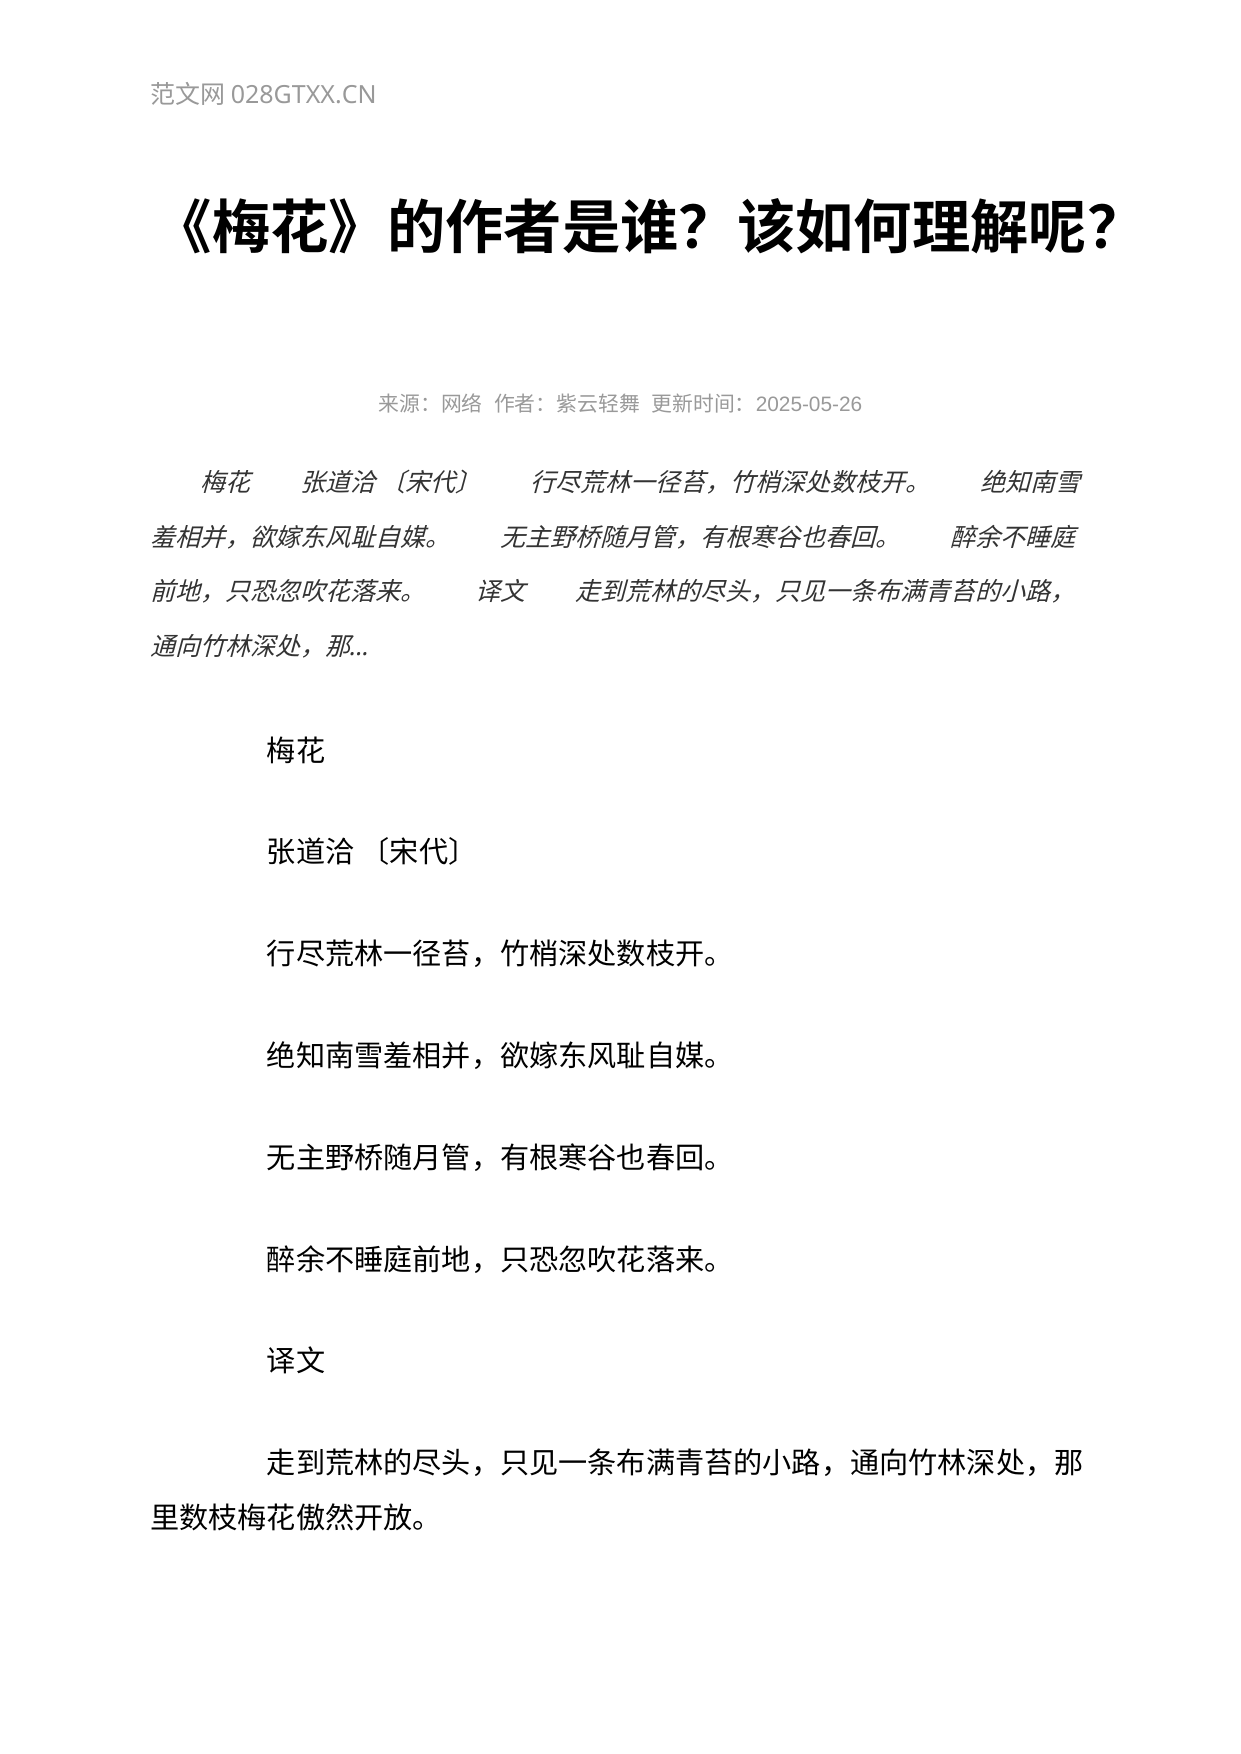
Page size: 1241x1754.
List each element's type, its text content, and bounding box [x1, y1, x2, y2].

text 张道洽 〔宋代〕 [150, 829, 1090, 871]
text 译文 [150, 1338, 1090, 1380]
text 走到荒林的尽头，只见一条布满青苔的小路，通向竹林深处，那里数枝梅花傲然开放。 [150, 1440, 1090, 1537]
text 梅花 张道洽 〔宋代〕 行尽荒林一径苔，竹梢深处数枝开。 绝知南雪羞相并，欲嫁东风耻自媒。 无主野桥随月管，有根寒谷也春回。 醉余不睡庭前地，只恐忽吹花落来。 译文 走到荒林的尽头，只见一条布满青苔的小路，通向竹林深处，那... [150, 463, 1090, 662]
text 无主野桥随月管，有根寒谷也春回。 [150, 1134, 1090, 1177]
text 行尽荒林一径苔，竹梢深处数枝开。 [150, 931, 1090, 973]
text 绝知南雪羞相并，欲嫁东风耻自媒。 [150, 1033, 1090, 1075]
subtitle 《梅花》的作者是谁？该如何理解呢？ [150, 181, 1090, 345]
text 醉余不睡庭前地，只恐忽吹花落来。 [150, 1236, 1090, 1278]
text 来源：网络 作者：紫云轻舞 更新时间：2025-05-26 [150, 392, 1090, 416]
text 梅花 [150, 727, 1090, 769]
